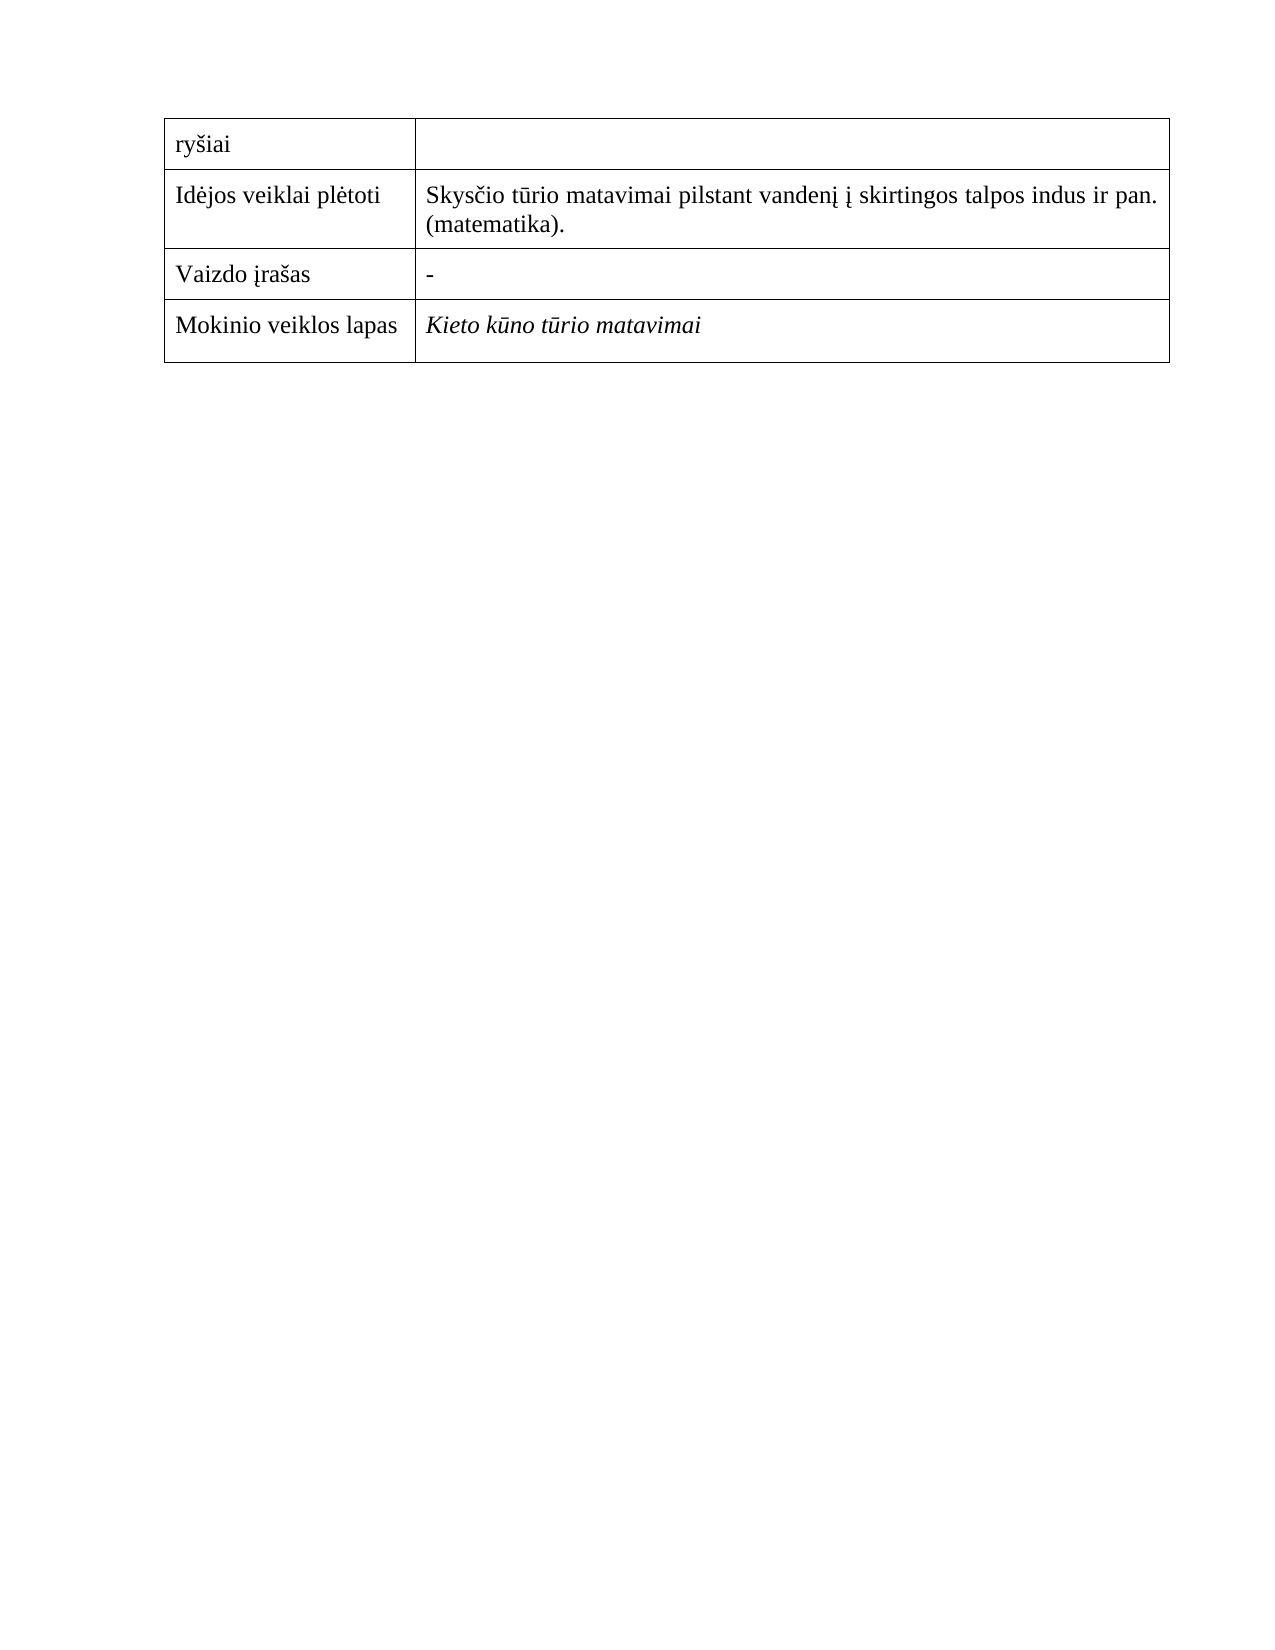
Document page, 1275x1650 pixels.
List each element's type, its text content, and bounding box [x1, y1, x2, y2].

table_cell Idėjos veiklai plėtoti [165, 170, 415, 248]
table_cell - [416, 249, 1169, 299]
table_cell Vaizdo įrašas [165, 249, 415, 299]
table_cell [416, 119, 1169, 169]
table_cell Skysčio tūrio matavimai pilstant vandenį į skirtingos talpos indus ir pan. (matematika). [416, 170, 1169, 248]
table_cell Mokinio veiklos lapas [165, 300, 415, 362]
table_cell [165, 119, 415, 169]
table_cell Kieto kūno tūrio matavimai [416, 300, 1169, 362]
